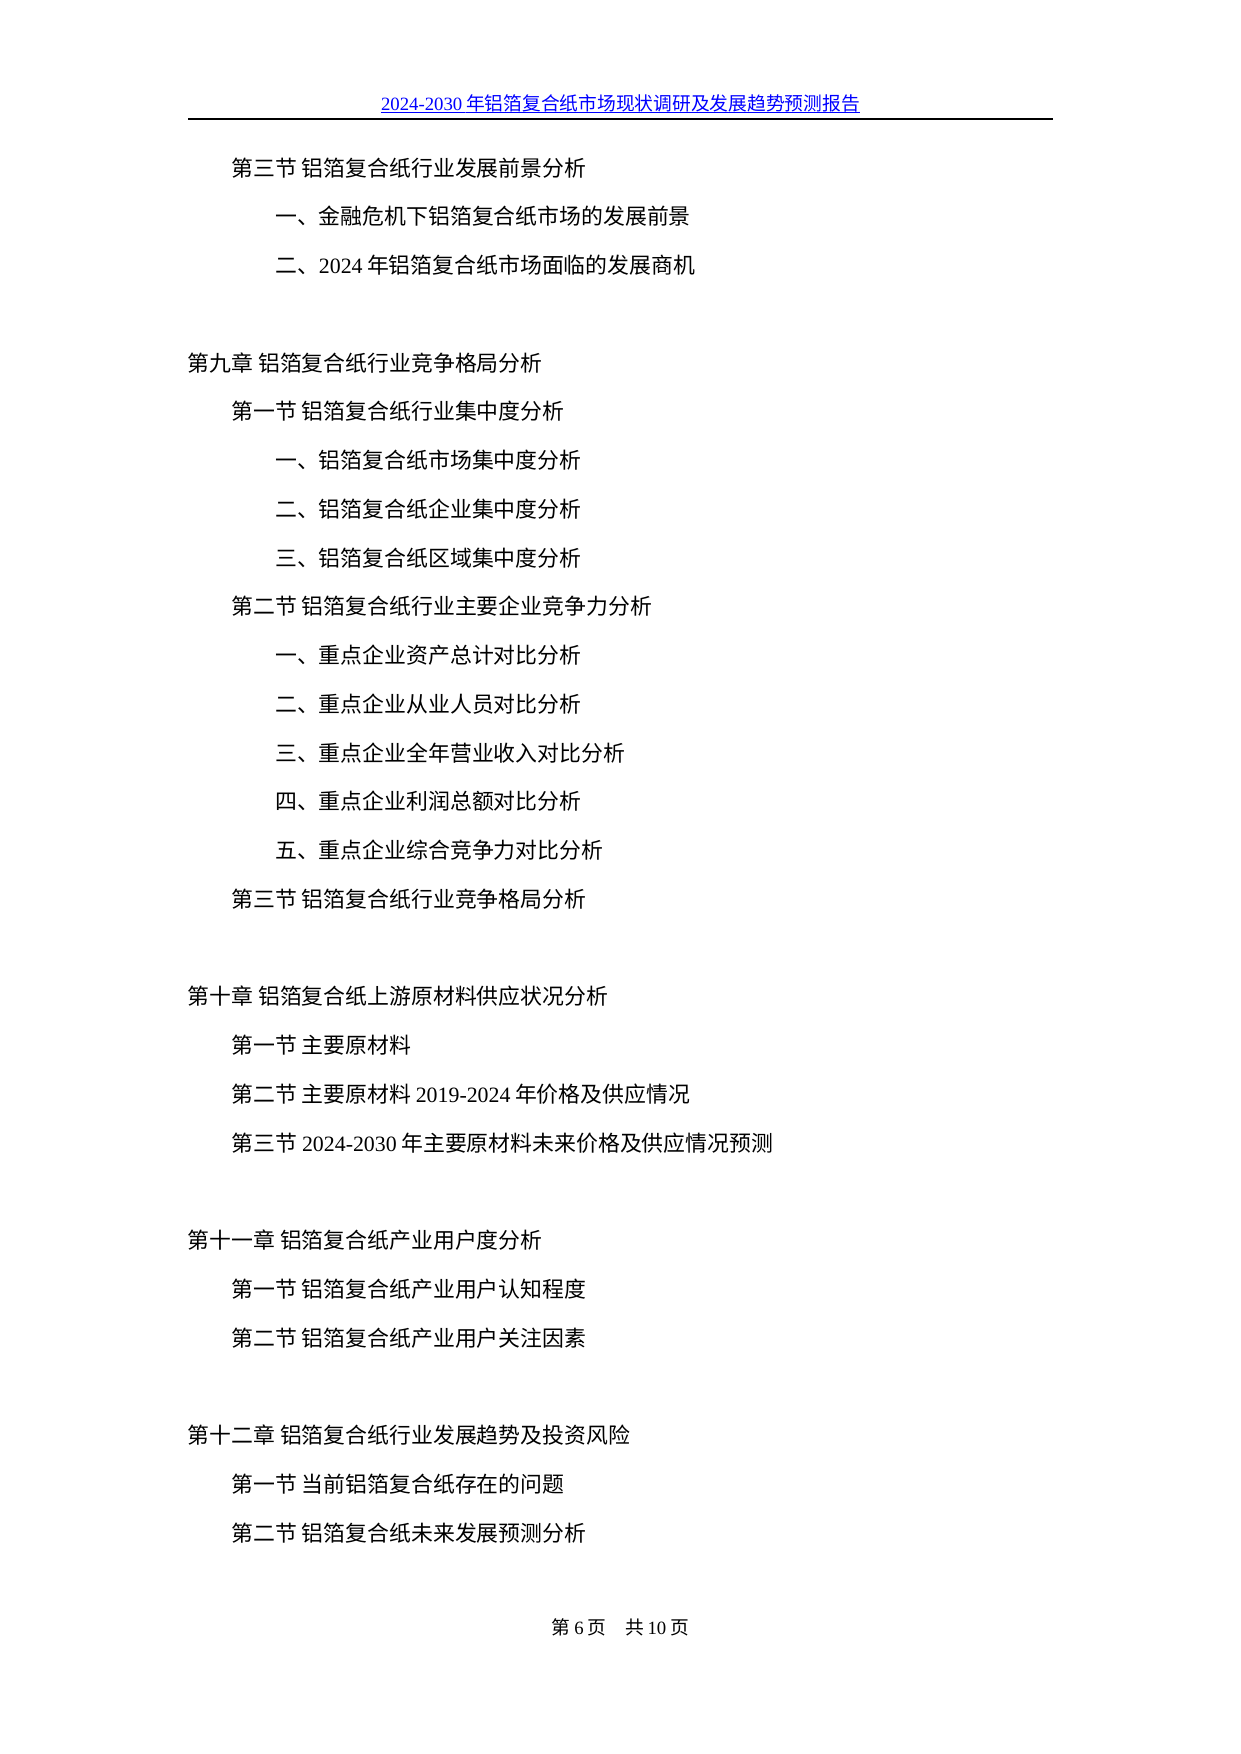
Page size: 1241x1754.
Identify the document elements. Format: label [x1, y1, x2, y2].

text [187, 150, 1053, 1548]
